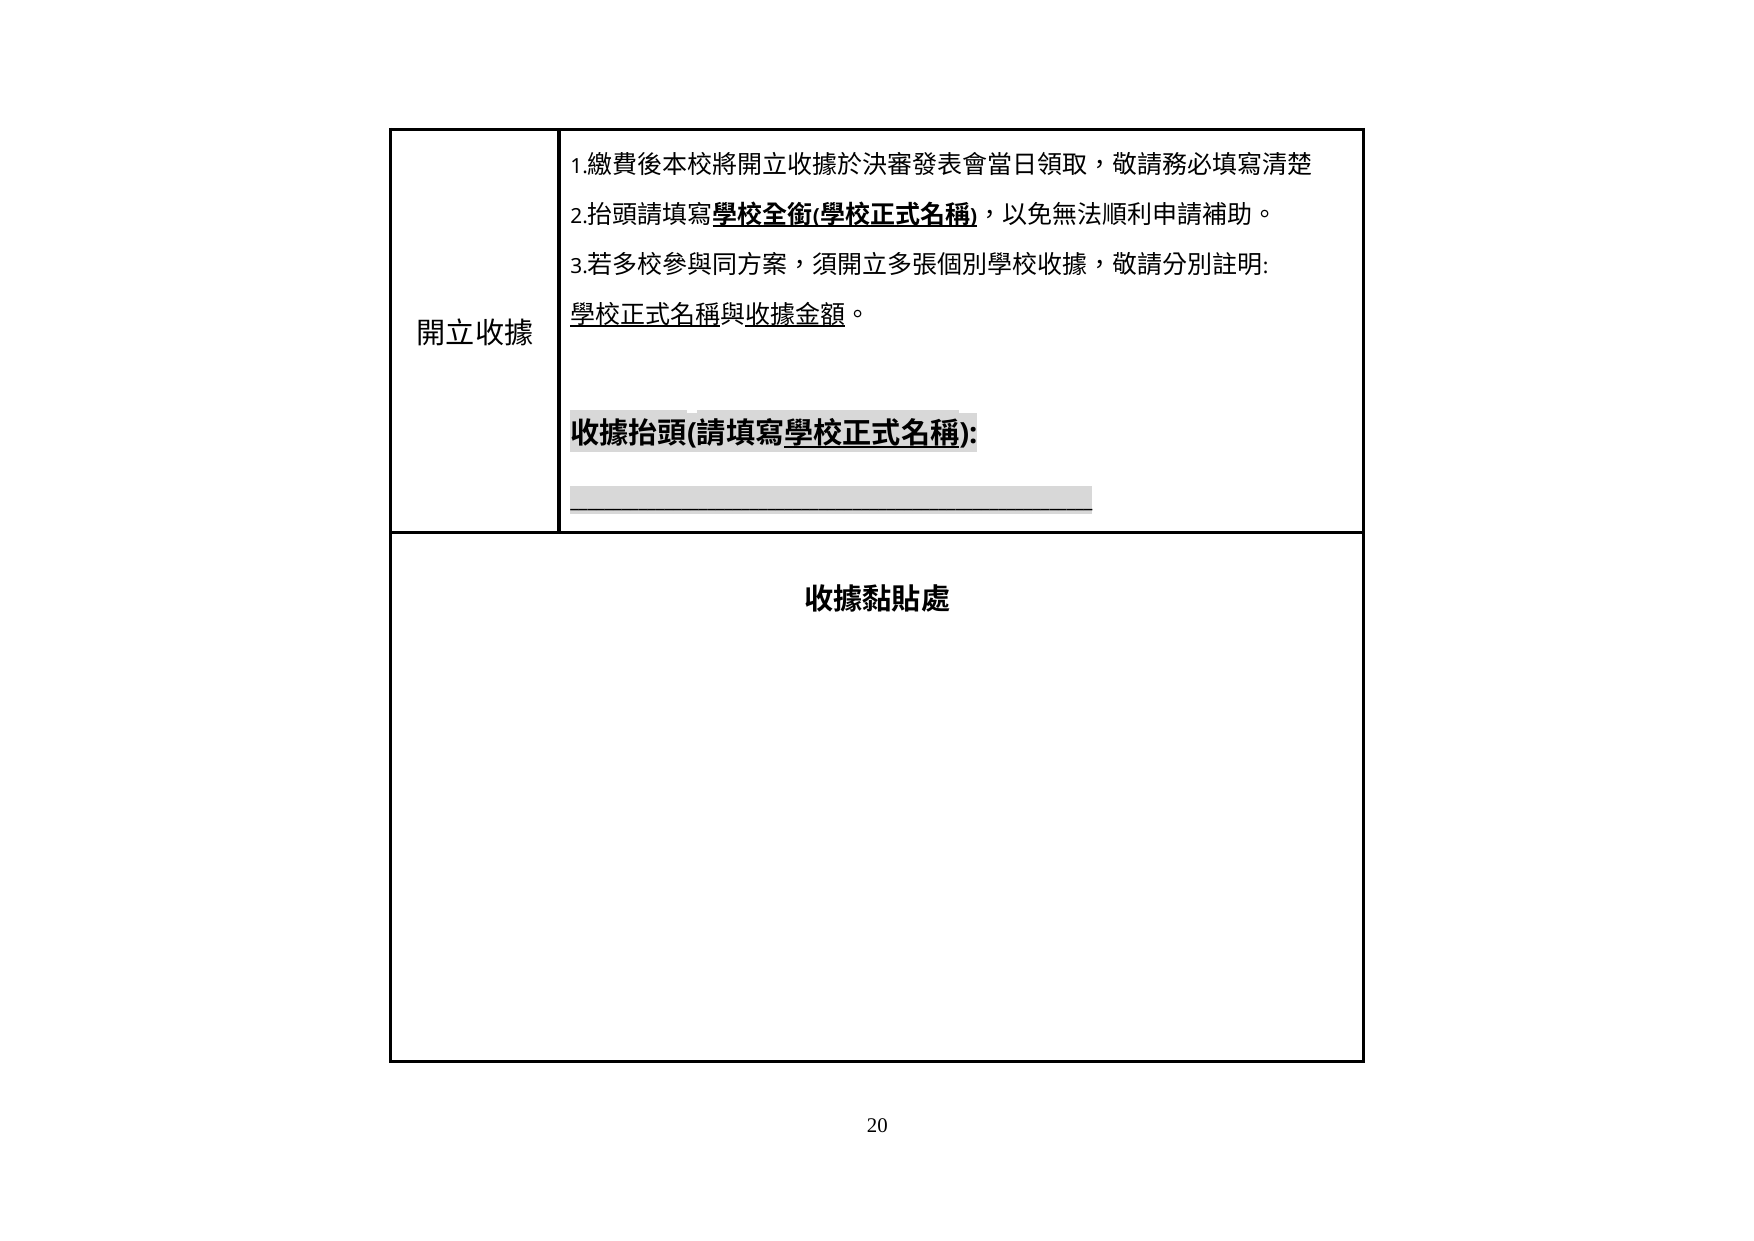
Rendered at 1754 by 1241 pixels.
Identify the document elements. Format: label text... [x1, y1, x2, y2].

table_cell 1.繳費後本校將開立收據於決審發表會當日領取，敬請務必填寫清楚 2.抬頭請填寫學校全銜(學校正式名稱)，以免無法順利申請補助。 3.若多校參與同方案，須開立多張個別學校收據，敬請分別註明: 學校正式名稱與收據金額。 收據抬頭(請填寫學校正式名稱): _____________________________________________________________ [561, 131, 1362, 531]
table_cell 開立收據 [392, 131, 557, 531]
table_cell 收據黏貼處 [392, 534, 1362, 1060]
